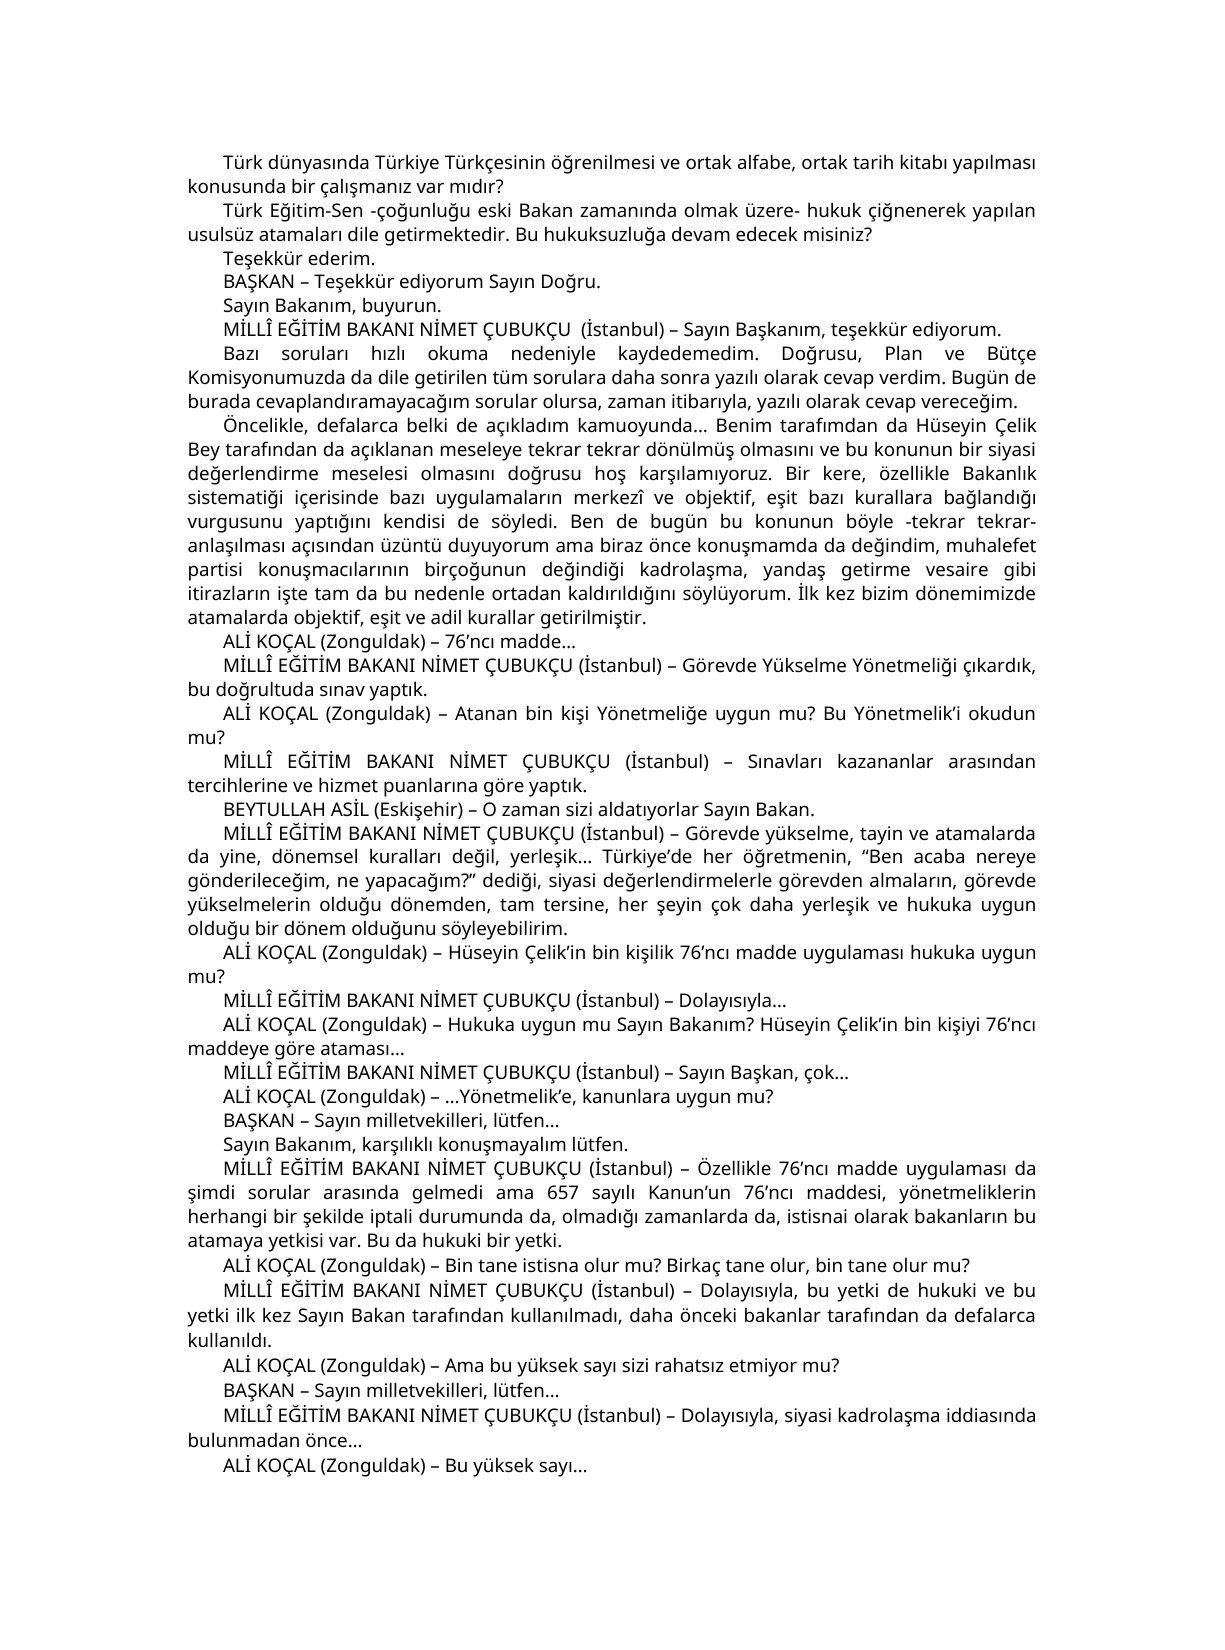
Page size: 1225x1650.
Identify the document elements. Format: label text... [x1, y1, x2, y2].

text MİLLÎ EĞİTİM BAKANI NİMET ÇUBUKÇU (İstanbul) – Dolayısıyla, siyasi kadrolaşma iddiasında bulunmadan önce… [187, 1402, 1037, 1452]
text Öncelikle, defalarca belki de açıkladım kamuoyunda… Benim tarafımdan da Hüseyin Çelik Bey tarafından da açıklanan meseleye tekrar tekrar dönülmüş olmasını ve bu konunun bir siyasi değerlendirme meselesi olmasını doğrusu hoş karşılamıyoruz. Bir kere, özellikle Bakanlık sistematiği içerisinde bazı uygulamaların merkezî ve objektif, eşit bazı kurallara bağlandığı vurgusunu yaptığını kendisi de söyledi. Ben de bugün bu konunun böyle -tekrar tekrar- anlaşılması açısından üzüntü duyuyorum ama biraz önce konuşmamda da değindim, muhalefet partisi konuşmacılarının birçoğunun değindiği kadrolaşma, yandaş getirme vesaire gibi itirazların işte tam da bu nedenle ortadan kaldırıldığını söylüyorum. İlk kez bizim dönemimizde atamalarda objektif, eşit ve adil kurallar getirilmiştir. [187, 413, 1037, 629]
text BEYTULLAH ASİL (Eskişehir) – O zaman sizi aldatıyorlar Sayın Bakan. [187, 797, 1037, 821]
text BAŞKAN – Teşekkür ediyorum Sayın Doğru. [187, 270, 1037, 294]
text MİLLÎ EĞİTİM BAKANI NİMET ÇUBUKÇU (İstanbul) – Dolayısıyla… [187, 988, 1037, 1012]
text ALİ KOÇAL (Zonguldak) – Ama bu yüksek sayı sizi rahatsız etmiyor mu? [187, 1352, 1037, 1377]
text MİLLÎ EĞİTİM BAKANI NİMET ÇUBUKÇU (İstanbul) – Görevde yükselme, tayin ve atamalarda da yine, dönemsel kuralları değil, yerleşik… Türkiye’de her öğretmenin, “Ben acaba nereye gönderileceğim, ne yapacağım?” dediği, siyasi değerlendirmelerle görevden almaların, görevde yükselmelerin olduğu dönemden, tam tersine, her şeyin çok daha yerleşik ve hukuka uygun olduğu bir dönem olduğunu söyleyebilirim. [187, 821, 1037, 941]
text MİLLÎ EĞİTİM BAKANI NİMET ÇUBUKÇU (İstanbul) – Sınavları kazananlar arasından tercihlerine ve hizmet puanlarına göre yaptık. [187, 749, 1037, 797]
text BAŞKAN – Sayın milletvekilleri, lütfen… [187, 1377, 1037, 1402]
text ALİ KOÇAL (Zonguldak) – …Yönetmelik’e, kanunlara uygun mu? [187, 1084, 1037, 1108]
text Teşekkür ederim. [187, 246, 1037, 270]
text MİLLÎ EĞİTİM BAKANI NİMET ÇUBUKÇU (İstanbul) – Sayın Başkanım, teşekkür ediyorum. [187, 318, 1037, 342]
text ALİ KOÇAL (Zonguldak) – 76’ncı madde… [187, 629, 1037, 653]
text MİLLÎ EĞİTİM BAKANI NİMET ÇUBUKÇU (İstanbul) – Özellikle 76’ncı madde uygulaması da şimdi sorular arasında gelmedi ama 657 sayılı Kanun’un 76’ncı maddesi, yönetmeliklerin herhangi bir şekilde iptali durumunda da, olmadığı zamanlarda da, istisnai olarak bakanların bu atamaya yetkisi var. Bu da hukuki bir yetki. [187, 1156, 1037, 1252]
text Bazı soruları hızlı okuma nedeniyle kaydedemedim. Doğrusu, Plan ve Bütçe Komisyonumuzda da dile getirilen tüm sorulara daha sonra yazılı olarak cevap verdim. Bugün de burada cevaplandıramayacağım sorular olursa, zaman itibarıyla, yazılı olarak cevap vereceğim. [187, 342, 1037, 413]
text ALİ KOÇAL (Zonguldak) – Bin tane istisna olur mu? Birkaç tane olur, bin tane olur mu? [187, 1252, 1037, 1277]
text ALİ KOÇAL (Zonguldak) – Atanan bin kişi Yönetmeliğe uygun mu? Bu Yönetmelik’i okudun mu? [187, 701, 1037, 749]
text ALİ KOÇAL (Zonguldak) – Hukuka uygun mu Sayın Bakanım? Hüseyin Çelik’in bin kişiyi 76’ncı maddeye göre ataması… [187, 1012, 1037, 1060]
text ALİ KOÇAL (Zonguldak) – Bu yüksek sayı… [187, 1452, 1037, 1477]
text BAŞKAN – Sayın milletvekilleri, lütfen… [187, 1108, 1037, 1132]
text ALİ KOÇAL (Zonguldak) – Hüseyin Çelik’in bin kişilik 76’ncı madde uygulaması hukuka uygun mu? [187, 941, 1037, 988]
text MİLLÎ EĞİTİM BAKANI NİMET ÇUBUKÇU (İstanbul) – Sayın Başkan, çok… [187, 1060, 1037, 1084]
text Türk dünyasında Türkiye Türkçesinin öğrenilmesi ve ortak alfabe, ortak tarih kitabı yapılması konusunda bir çalışmanız var mıdır? [187, 150, 1037, 198]
text Sayın Bakanım, buyurun. [187, 294, 1037, 318]
text MİLLÎ EĞİTİM BAKANI NİMET ÇUBUKÇU (İstanbul) – Görevde Yükselme Yönetmeliği çıkardık, bu doğrultuda sınav yaptık. [187, 653, 1037, 701]
text Türk Eğitim-Sen -çoğunluğu eski Bakan zamanında olmak üzere- hukuk çiğnenerek yapılan usulsüz atamaları dile getirmektedir. Bu hukuksuzluğa devam edecek misiniz? [187, 198, 1037, 246]
text MİLLÎ EĞİTİM BAKANI NİMET ÇUBUKÇU (İstanbul) – Dolayısıyla, bu yetki de hukuki ve bu yetki ilk kez Sayın Bakan tarafından kullanılmadı, daha önceki bakanlar tarafından da defalarca kullanıldı. [187, 1277, 1037, 1352]
text Sayın Bakanım, karşılıklı konuşmayalım lütfen. [187, 1132, 1037, 1156]
